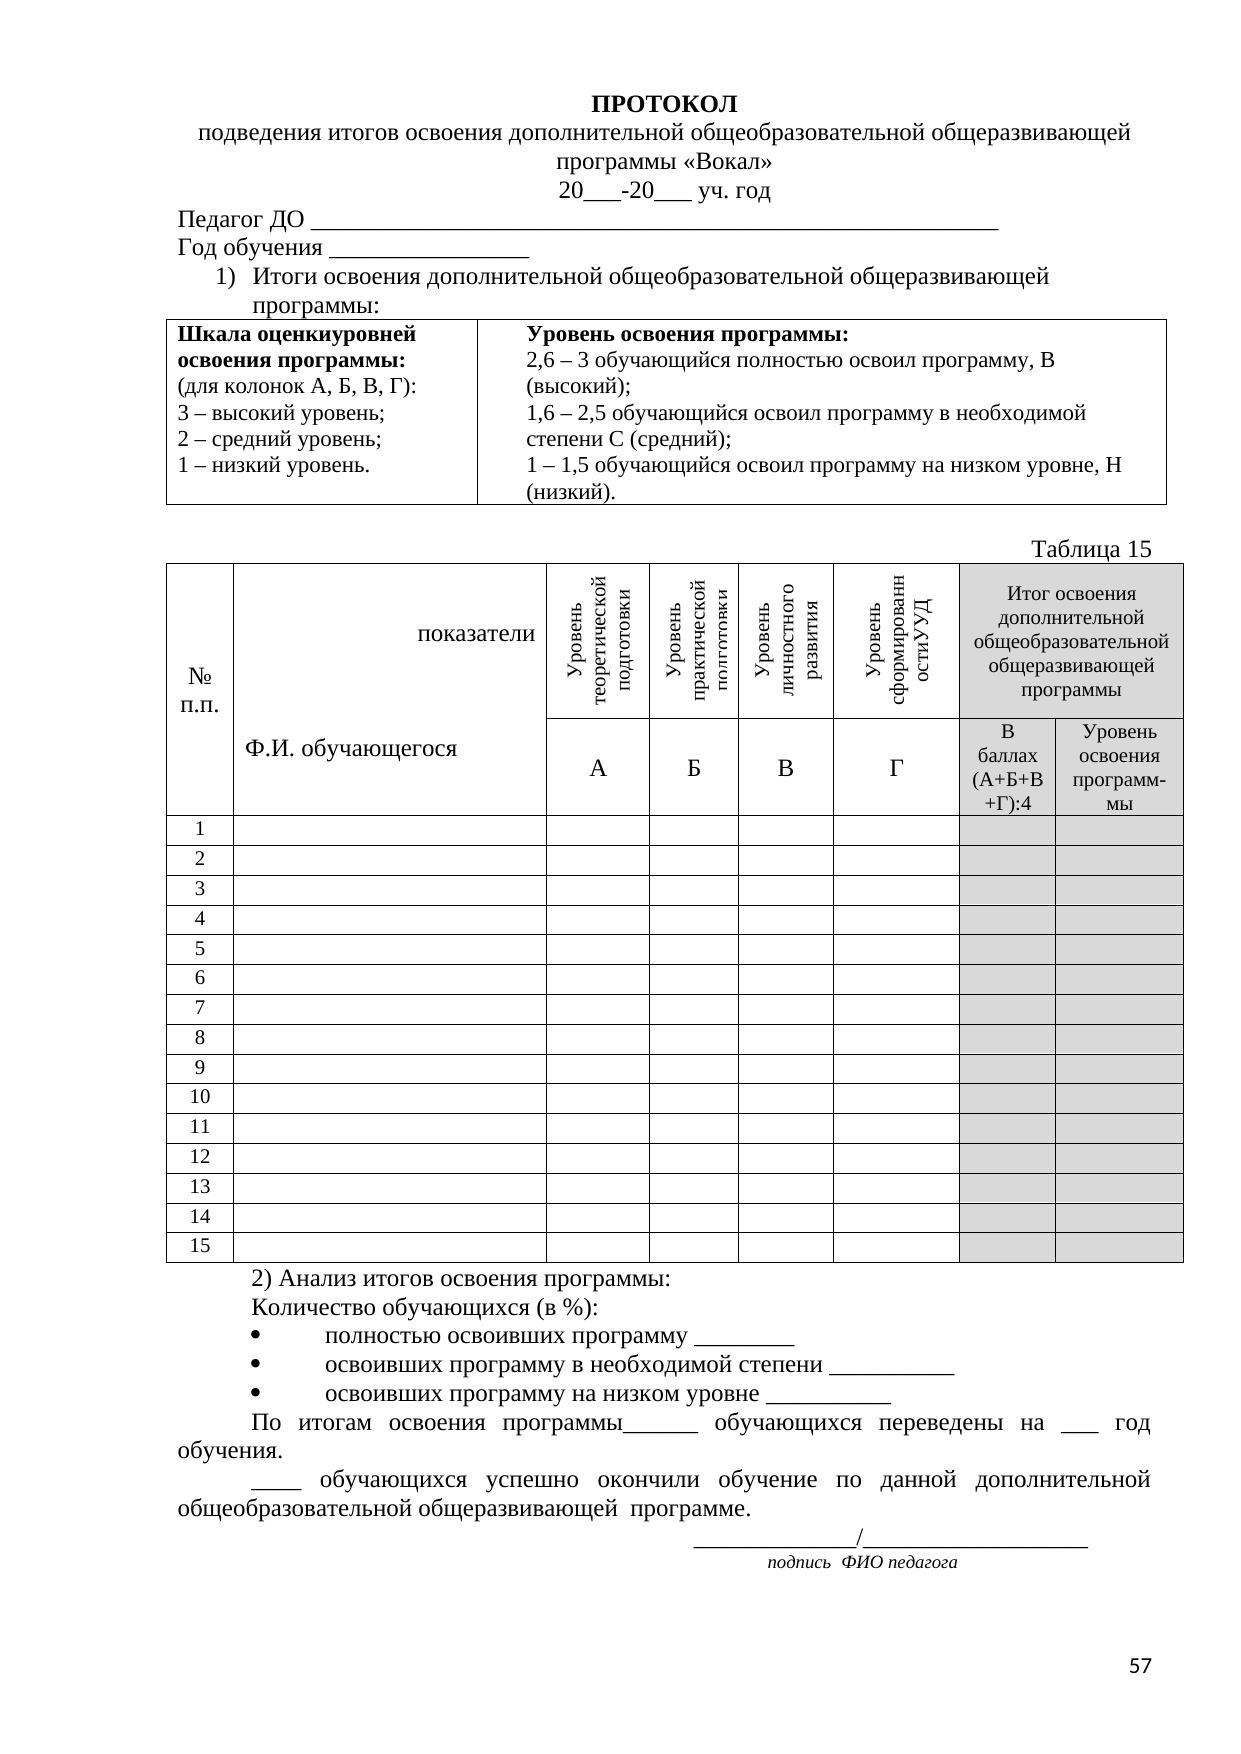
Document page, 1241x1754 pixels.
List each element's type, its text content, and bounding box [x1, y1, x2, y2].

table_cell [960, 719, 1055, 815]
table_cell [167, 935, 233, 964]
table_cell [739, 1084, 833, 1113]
text ПРОТОКОЛ [177, 89, 1152, 117]
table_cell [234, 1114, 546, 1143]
text Год обучения ________________ [177, 232, 1152, 261]
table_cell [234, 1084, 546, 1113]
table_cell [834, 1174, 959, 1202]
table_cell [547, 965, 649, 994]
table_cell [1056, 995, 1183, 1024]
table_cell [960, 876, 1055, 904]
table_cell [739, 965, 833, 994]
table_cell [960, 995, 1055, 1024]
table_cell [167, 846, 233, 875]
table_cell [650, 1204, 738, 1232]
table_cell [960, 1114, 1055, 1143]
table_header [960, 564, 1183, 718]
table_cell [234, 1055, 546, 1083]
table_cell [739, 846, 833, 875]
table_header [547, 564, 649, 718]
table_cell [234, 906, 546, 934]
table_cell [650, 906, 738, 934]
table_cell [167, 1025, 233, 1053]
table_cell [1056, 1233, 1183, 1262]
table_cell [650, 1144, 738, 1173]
text Педагог ДО _______________________________________________________ [177, 204, 1152, 232]
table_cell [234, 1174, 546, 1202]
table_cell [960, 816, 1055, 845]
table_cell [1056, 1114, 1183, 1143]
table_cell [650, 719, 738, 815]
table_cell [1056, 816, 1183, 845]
text Таблица 15 [177, 534, 1152, 563]
list полностью освоивших программу ________ [177, 1321, 1152, 1349]
list Итоги освоения дополнительной общеобразовательной общеразвивающей программы: [215, 261, 1152, 319]
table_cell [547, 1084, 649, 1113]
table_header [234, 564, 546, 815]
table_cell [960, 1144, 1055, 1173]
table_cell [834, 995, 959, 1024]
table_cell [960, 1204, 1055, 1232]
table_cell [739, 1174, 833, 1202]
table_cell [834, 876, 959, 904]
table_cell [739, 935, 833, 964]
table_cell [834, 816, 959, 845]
text _____________/__________________ [177, 1522, 1152, 1551]
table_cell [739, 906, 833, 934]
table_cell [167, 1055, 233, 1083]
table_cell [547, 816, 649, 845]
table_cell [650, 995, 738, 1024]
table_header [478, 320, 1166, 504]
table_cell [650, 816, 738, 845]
list освоивших программу на низком уровне __________ [177, 1378, 1152, 1407]
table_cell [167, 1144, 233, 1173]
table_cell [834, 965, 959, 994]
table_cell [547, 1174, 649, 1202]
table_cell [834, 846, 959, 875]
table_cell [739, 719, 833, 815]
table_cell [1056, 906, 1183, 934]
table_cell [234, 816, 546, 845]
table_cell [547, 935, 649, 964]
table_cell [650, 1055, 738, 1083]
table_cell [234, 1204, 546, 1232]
text Количество обучающихся (в %): [177, 1292, 1152, 1321]
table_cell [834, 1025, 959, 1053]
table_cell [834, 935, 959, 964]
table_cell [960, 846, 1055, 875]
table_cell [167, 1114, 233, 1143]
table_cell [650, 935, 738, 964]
text подпись ФИО педагога [177, 1551, 1152, 1572]
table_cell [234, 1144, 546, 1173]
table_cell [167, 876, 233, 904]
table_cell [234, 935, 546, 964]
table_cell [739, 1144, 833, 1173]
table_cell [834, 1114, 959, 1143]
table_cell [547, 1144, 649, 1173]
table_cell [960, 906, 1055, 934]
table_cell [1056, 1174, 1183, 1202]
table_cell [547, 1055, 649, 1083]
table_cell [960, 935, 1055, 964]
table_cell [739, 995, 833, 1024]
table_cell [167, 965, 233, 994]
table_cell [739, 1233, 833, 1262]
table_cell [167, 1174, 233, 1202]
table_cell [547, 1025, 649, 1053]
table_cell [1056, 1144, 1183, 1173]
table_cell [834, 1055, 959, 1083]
text По итогам освоения программы______ обучающихся переведены на ___ год обучения. [177, 1407, 1152, 1464]
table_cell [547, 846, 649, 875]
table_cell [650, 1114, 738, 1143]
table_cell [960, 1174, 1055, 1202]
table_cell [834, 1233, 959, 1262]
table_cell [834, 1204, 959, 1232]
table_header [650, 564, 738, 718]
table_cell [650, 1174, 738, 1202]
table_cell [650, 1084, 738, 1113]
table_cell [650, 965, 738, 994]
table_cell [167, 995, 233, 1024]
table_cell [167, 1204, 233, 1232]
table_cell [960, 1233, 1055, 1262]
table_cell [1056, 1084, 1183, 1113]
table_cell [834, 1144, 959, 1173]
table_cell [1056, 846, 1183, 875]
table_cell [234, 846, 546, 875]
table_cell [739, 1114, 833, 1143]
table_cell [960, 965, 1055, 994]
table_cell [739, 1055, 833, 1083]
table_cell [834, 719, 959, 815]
text 20___-20___ уч. год [177, 175, 1152, 204]
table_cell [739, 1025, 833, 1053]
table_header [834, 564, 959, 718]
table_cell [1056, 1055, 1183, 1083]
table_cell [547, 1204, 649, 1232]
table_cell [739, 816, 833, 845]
text 2) Анализ итогов освоения программы: [177, 1263, 1152, 1292]
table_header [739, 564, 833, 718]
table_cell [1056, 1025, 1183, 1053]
list освоивших программу в необходимой степени __________ [177, 1349, 1152, 1378]
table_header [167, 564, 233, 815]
text ____ обучающихся успешно окончили обучение по данной дополнительной общеобразовательной общеразвивающей программе. [177, 1464, 1152, 1522]
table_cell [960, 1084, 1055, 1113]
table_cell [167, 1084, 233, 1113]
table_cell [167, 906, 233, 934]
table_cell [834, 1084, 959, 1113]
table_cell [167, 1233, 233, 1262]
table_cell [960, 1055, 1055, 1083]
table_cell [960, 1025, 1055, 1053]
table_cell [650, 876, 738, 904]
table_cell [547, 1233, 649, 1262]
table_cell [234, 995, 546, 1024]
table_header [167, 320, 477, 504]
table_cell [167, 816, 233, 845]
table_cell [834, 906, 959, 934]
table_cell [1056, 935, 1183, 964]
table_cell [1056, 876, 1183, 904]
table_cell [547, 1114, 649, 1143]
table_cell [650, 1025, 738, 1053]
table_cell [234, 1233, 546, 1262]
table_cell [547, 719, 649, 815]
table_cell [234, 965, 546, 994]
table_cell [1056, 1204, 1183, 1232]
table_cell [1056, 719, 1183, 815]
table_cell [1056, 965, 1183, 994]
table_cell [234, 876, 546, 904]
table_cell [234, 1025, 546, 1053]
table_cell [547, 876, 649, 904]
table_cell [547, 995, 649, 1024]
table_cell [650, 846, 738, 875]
text подведения итогов освоения дополнительной общеобразовательной общеразвивающей программы «Вокал» [177, 117, 1152, 175]
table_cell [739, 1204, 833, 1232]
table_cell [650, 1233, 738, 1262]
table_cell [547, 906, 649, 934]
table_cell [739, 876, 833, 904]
